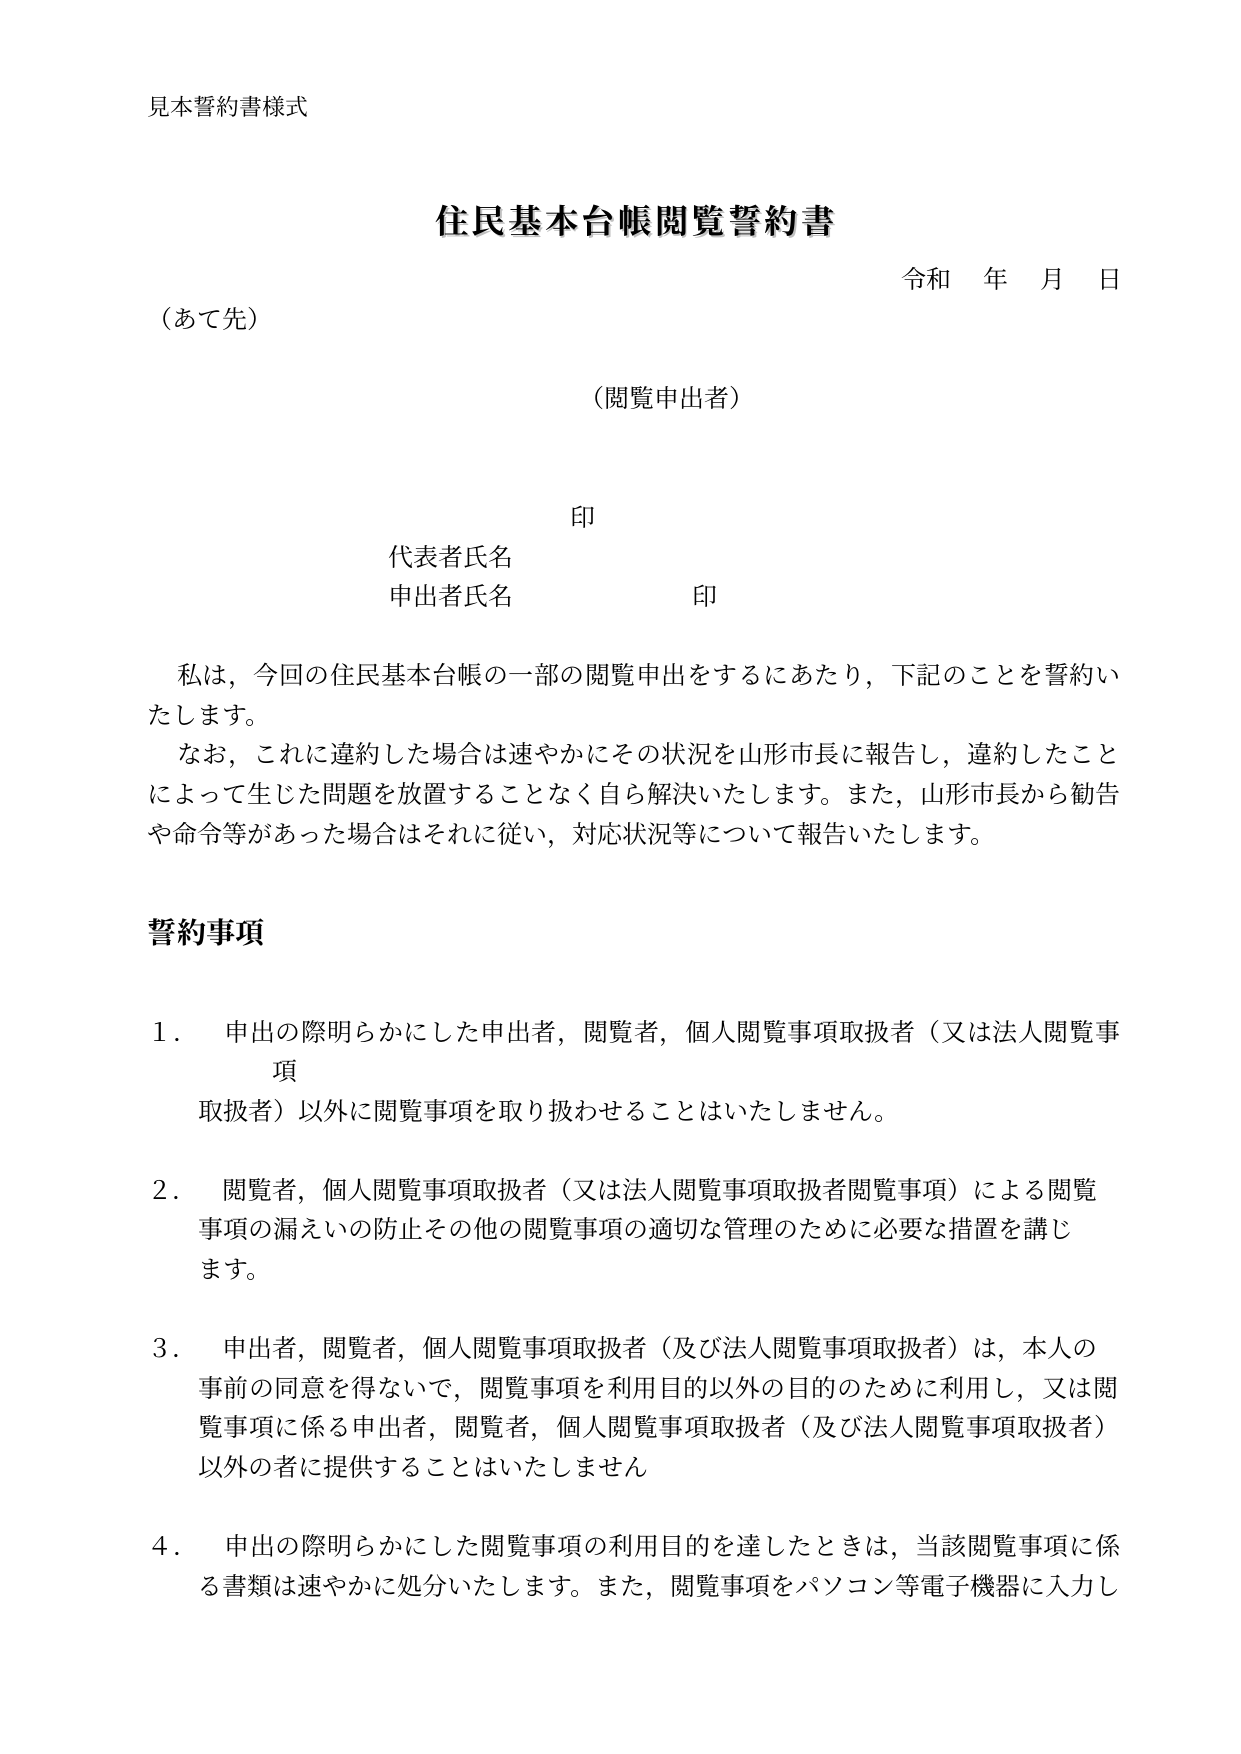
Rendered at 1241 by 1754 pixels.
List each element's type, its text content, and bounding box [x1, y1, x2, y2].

text なお，これに違約した場合は速やかにその状況を山形市長に報告し，違約したことによって生じた問題を放置することなく自ら解決いたします。また，山形市長から勧告や命令等があった場合はそれに従い，対応状況等について報告いたします。 [148, 733, 1122, 852]
text 取扱者）以外に閲覧事項を取り扱わせることはいたしません。 [198, 1089, 1122, 1129]
text 令和 年 月 日 [148, 258, 1122, 298]
text 私は，今回の住民基本台帳の一部の閲覧申出をするにあたり，下記のことを誓約いたします。 [148, 654, 1122, 733]
text ２． 閲覧者，個人閲覧事項取扱者（又は法人閲覧事項取扱者閲覧事項）による閲覧 [148, 1169, 1122, 1208]
text 事前の同意を得ないで，閲覧事項を利用目的以外の目的のために利用し，又は閲覧事項に係る申出者，閲覧者，個人閲覧事項取扱者（及び法人閲覧事項取扱者）以外の者に提供することはいたしません [198, 1367, 1122, 1485]
text 誓約事項 [148, 892, 1122, 971]
text 住民基本台帳閲覧誓約書 [148, 179, 1122, 258]
text 事項の漏えいの防止その他の閲覧事項の適切な管理のために必要な措置を講じ [198, 1208, 1122, 1248]
text ３． 申出者，閲覧者，個人閲覧事項取扱者（及び法人閲覧事項取扱者）は，本人の [148, 1327, 1122, 1367]
text ます。 [198, 1248, 1122, 1287]
text 印 [148, 496, 1122, 535]
text １． 申出の際明らかにした申出者，閲覧者，個人閲覧事項取扱者（又は法人閲覧事項 [148, 1010, 1122, 1089]
text （閲覧申出者） [148, 377, 1122, 417]
text （あて先） [148, 298, 1122, 337]
text 代表者氏名 [148, 535, 1122, 575]
text 申出者氏名 印 [148, 575, 1122, 614]
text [148, 1525, 1122, 1604]
